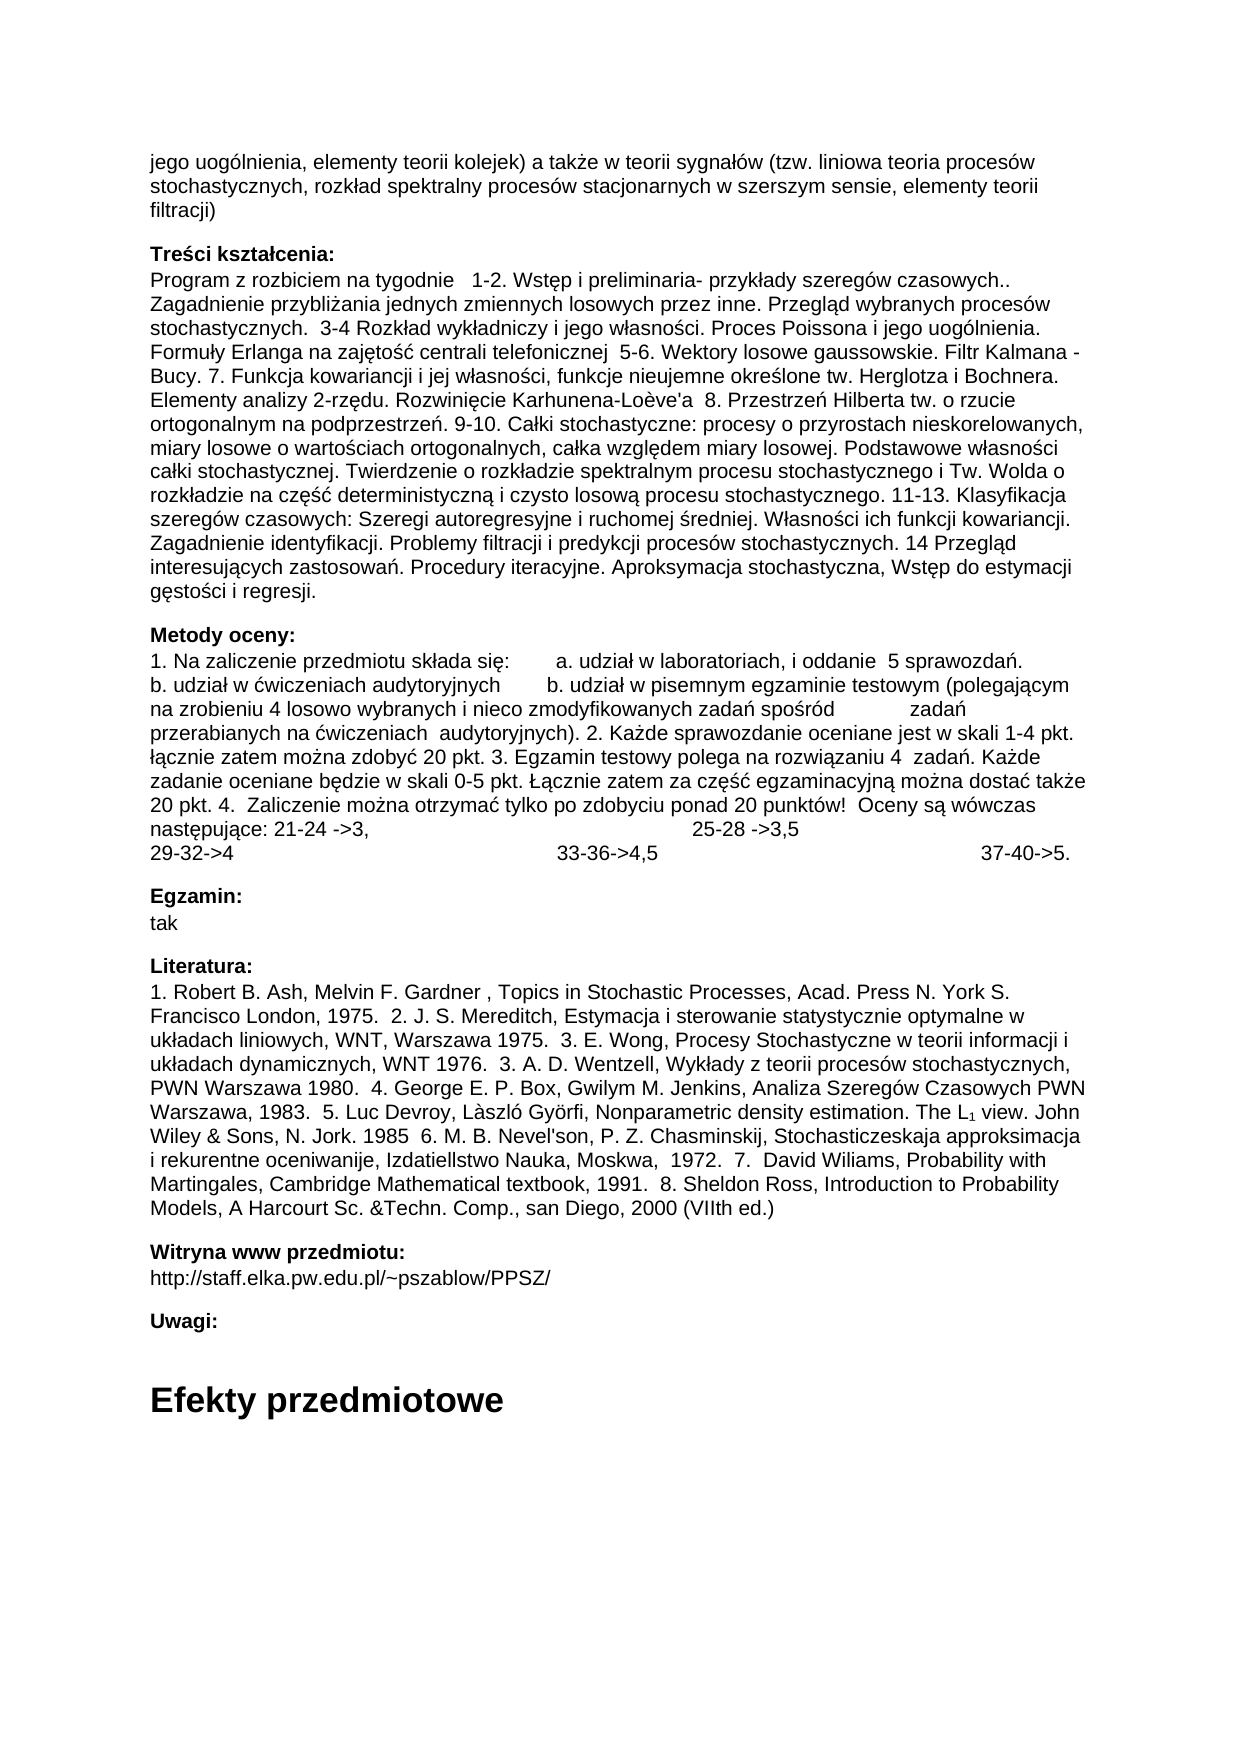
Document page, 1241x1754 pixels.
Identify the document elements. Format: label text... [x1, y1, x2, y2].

text tak [150, 910, 1090, 934]
text Uwagi: [150, 1309, 1090, 1333]
text 1. Robert B. Ash, Melvin F. Gardner , Topics in Stochastic Processes, Acad. Press N. York S. Francisco London, 1975. 2. J. S. Mereditch, Estymacja i sterowanie statystycznie optymalne w układach liniowych, WNT, Warszawa 1975. 3. E. Wong, Procesy Stochastyczne w teorii informacji i układach dynamicznych, WNT 1976. 3. A. D. Wentzell, Wykłady z teorii procesów stochastycznych, PWN Warszawa 1980. 4. George E. P. Box, Gwilym M. Jenkins, Analiza Szeregów Czasowych PWN Warszawa, 1983. 5. Luc Devroy, Làszló Györfi, Nonparametric density estimation. The L₁ view. John Wiley & Sons, N. Jork. 1985 6. M. B. Nevel'son, P. Z. Chasminskij, Stochasticzeskaja approksimacja i rekurentne oceniwanije, Izdatiellstwo Nauka, Moskwa, 1972. 7. David Wiliams, Probability with Martingales, Cambridge Mathematical textbook, 1991. 8. Sheldon Ross, Introduction to Probability Models, A Harcourt Sc. &Techn. Comp., san Diego, 2000 (VIIth ed.) [150, 980, 1090, 1220]
text 1. Na zaliczenie przedmiotu składa się: a. udział w laboratoriach, i oddanie 5 sprawozdań. b. udział w ćwiczeniach audytoryjnych b. udział w pisemnym egzaminie testowym (polegającym na zrobieniu 4 losowo wybranych i nieco zmodyfikowanych zadań spośród zadań przerabianych na ćwiczeniach audytoryjnych). 2. Każde sprawozdanie oceniane jest w skali 1-4 pkt. łącznie zatem można zdobyć 20 pkt. 3. Egzamin testowy polega na rozwiązaniu 4 zadań. Każde zadanie oceniane będzie w skali 0-5 pkt. Łącznie zatem za część egzaminacyjną można dostać także 20 pkt. 4. Zaliczenie można otrzymać tylko po zdobyciu ponad 20 punktów! Oceny są wówczas następujące: 21-24 ->3, 25-28 ->3,5 29-32->4 33-36->4,5 37-40->5. [150, 649, 1090, 864]
text Treści kształcenia: [150, 242, 1090, 266]
subtitle Efekty przedmiotowe [150, 1379, 1090, 1420]
text Program z rozbiciem na tygodnie 1-2. Wstęp i preliminaria- przykłady szeregów czasowych.. Zagadnienie przybliżania jednych zmiennych losowych przez inne. Przegląd wybranych procesów stochastycznych. 3-4 Rozkład wykładniczy i jego własności. Proces Poissona i jego uogólnienia. Formuły Erlanga na zajętość centrali telefonicznej 5-6. Wektory losowe gaussowskie. Filtr Kalmana - Bucy. 7. Funkcja kowariancji i jej własności, funkcje nieujemne określone tw. Herglotza i Bochnera. Elementy analizy 2-rzędu. Rozwinięcie Karhunena-Loève'a 8. Przestrzeń Hilberta tw. o rzucie ortogonalnym na podprzestrzeń. 9-10. Całki stochastyczne: procesy o przyrostach nieskorelowanych, miary losowe o wartościach ortogonalnych, całka względem miary losowej. Podstawowe własności całki stochastycznej. Twierdzenie o rozkładzie spektralnym procesu stochastycznego i Tw. Wolda o rozkładzie na część deterministyczną i czysto losową procesu stochastycznego. 11-13. Klasyfikacja szeregów czasowych: Szeregi autoregresyjne i ruchomej średniej. Własności ich funkcji kowariancji. Zagadnienie identyfikacji. Problemy filtracji i predykcji procesów stochastycznych. 14 Przegląd interesujących zastosowań. Procedury iteracyjne. Aproksymacja stochastyczna, Wstęp do estymacji gęstości i regresji. [150, 268, 1090, 603]
text Metody oceny: [150, 623, 1090, 647]
text Egzamin: [150, 884, 1090, 908]
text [150, 150, 1090, 222]
text Literatura: [150, 954, 1090, 978]
text http://staff.elka.pw.edu.pl/~pszablow/PPSZ/ [150, 1266, 1090, 1289]
text Witryna www przedmiotu: [150, 1239, 1090, 1263]
